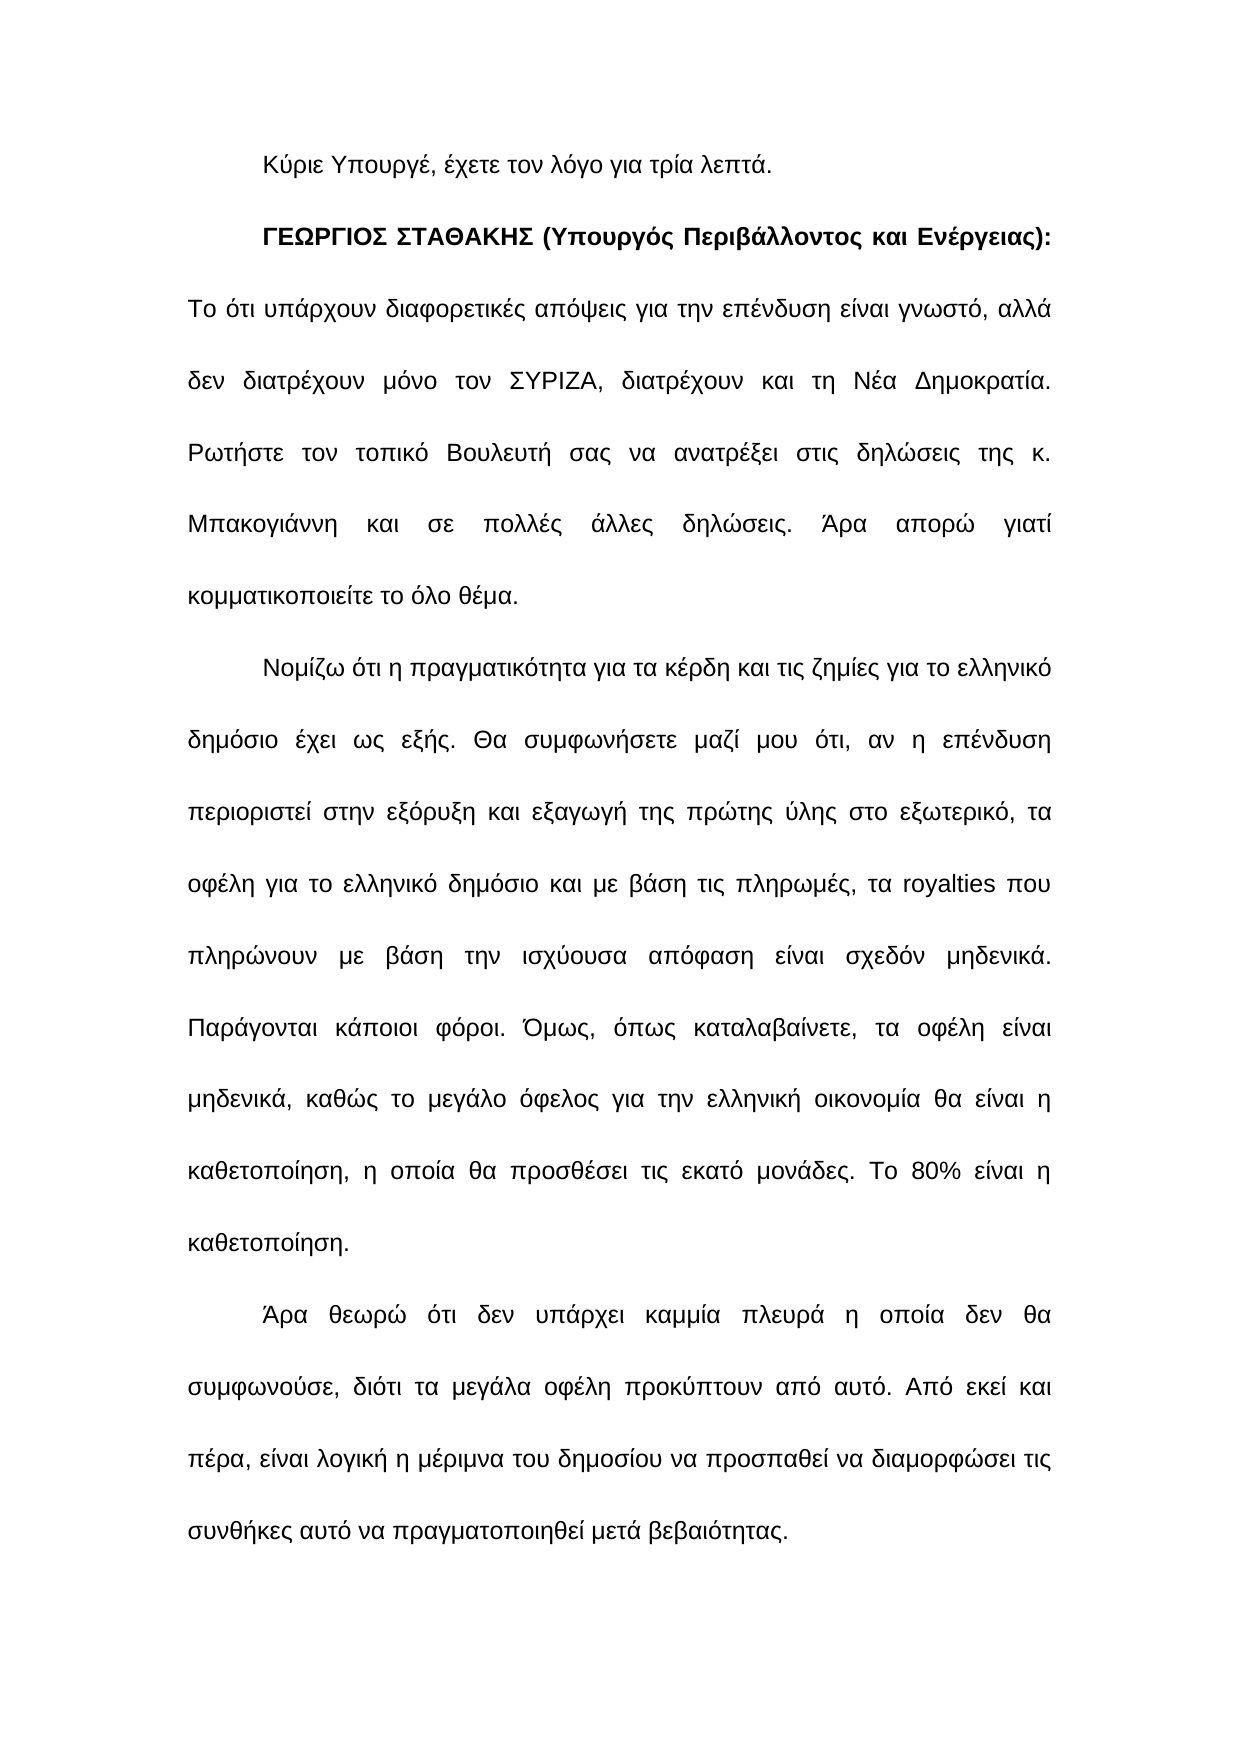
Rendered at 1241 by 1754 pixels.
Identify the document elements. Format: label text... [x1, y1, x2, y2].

text Νομίζω ότι η πραγματικότητα για τα κέρδη και τις ζημίες για το ελληνικό δημόσιο έχει ως εξής. Θα συμφωνήσετε μαζί μου ότι, αν η επένδυση περιοριστεί στην εξόρυξη και εξαγωγή της πρώτης ύλης στο εξωτερικό, τα οφέλη για το ελληνικό δημόσιο και με βάση τις πληρωμές, τα royalties που πληρώνουν με βάση την ισχύουσα απόφαση είναι σχεδόν μηδενικά. Παράγονται κάποιοι φόροι. Όμως, όπως καταλαβαίνετε, τα οφέλη είναι μηδενικά, καθώς το μεγάλο όφελος για την ελληνική οικονομία θα είναι η καθετοποίηση, η οποία θα προσθέσει τις εκατό μονάδες. Το 80% είναι η καθετοποίηση. [187, 653, 1053, 1257]
text Κύριε Υπουργέ, έχετε τον λόγο για τρία λεπτά. [187, 150, 1053, 179]
text ΓΕΩΡΓΙΟΣ ΣΤΑΘΑΚΗΣ (Υπουργός Περιβάλλοντος και Ενέργειας): Το ότι υπάρχουν διαφορετικές απόψεις για την επένδυση είναι γνωστό, αλλά δεν διατρέχουν μόνο τον ΣΥΡΙΖΑ, διατρέχουν και τη Νέα Δημοκρατία. Ρωτήστε τον τοπικό Βουλευτή σας να ανατρέξει στις δηλώσεις της κ. Μπακογιάννη και σε πολλές άλλες δηλώσεις. Άρα απορώ γιατί κομματικοποιείτε το όλο θέμα. [187, 222, 1053, 610]
text Άρα θεωρώ ότι δεν υπάρχει καμμία πλευρά η οποία δεν θα συμφωνούσε, διότι τα μεγάλα οφέλη προκύπτουν από αυτό. Από εκεί και πέρα, είναι λογική η μέριμνα του δημοσίου να προσπαθεί να διαμορφώσει τις συνθήκες αυτό να πραγματοποιηθεί μετά βεβαιότητας. [187, 1300, 1053, 1544]
